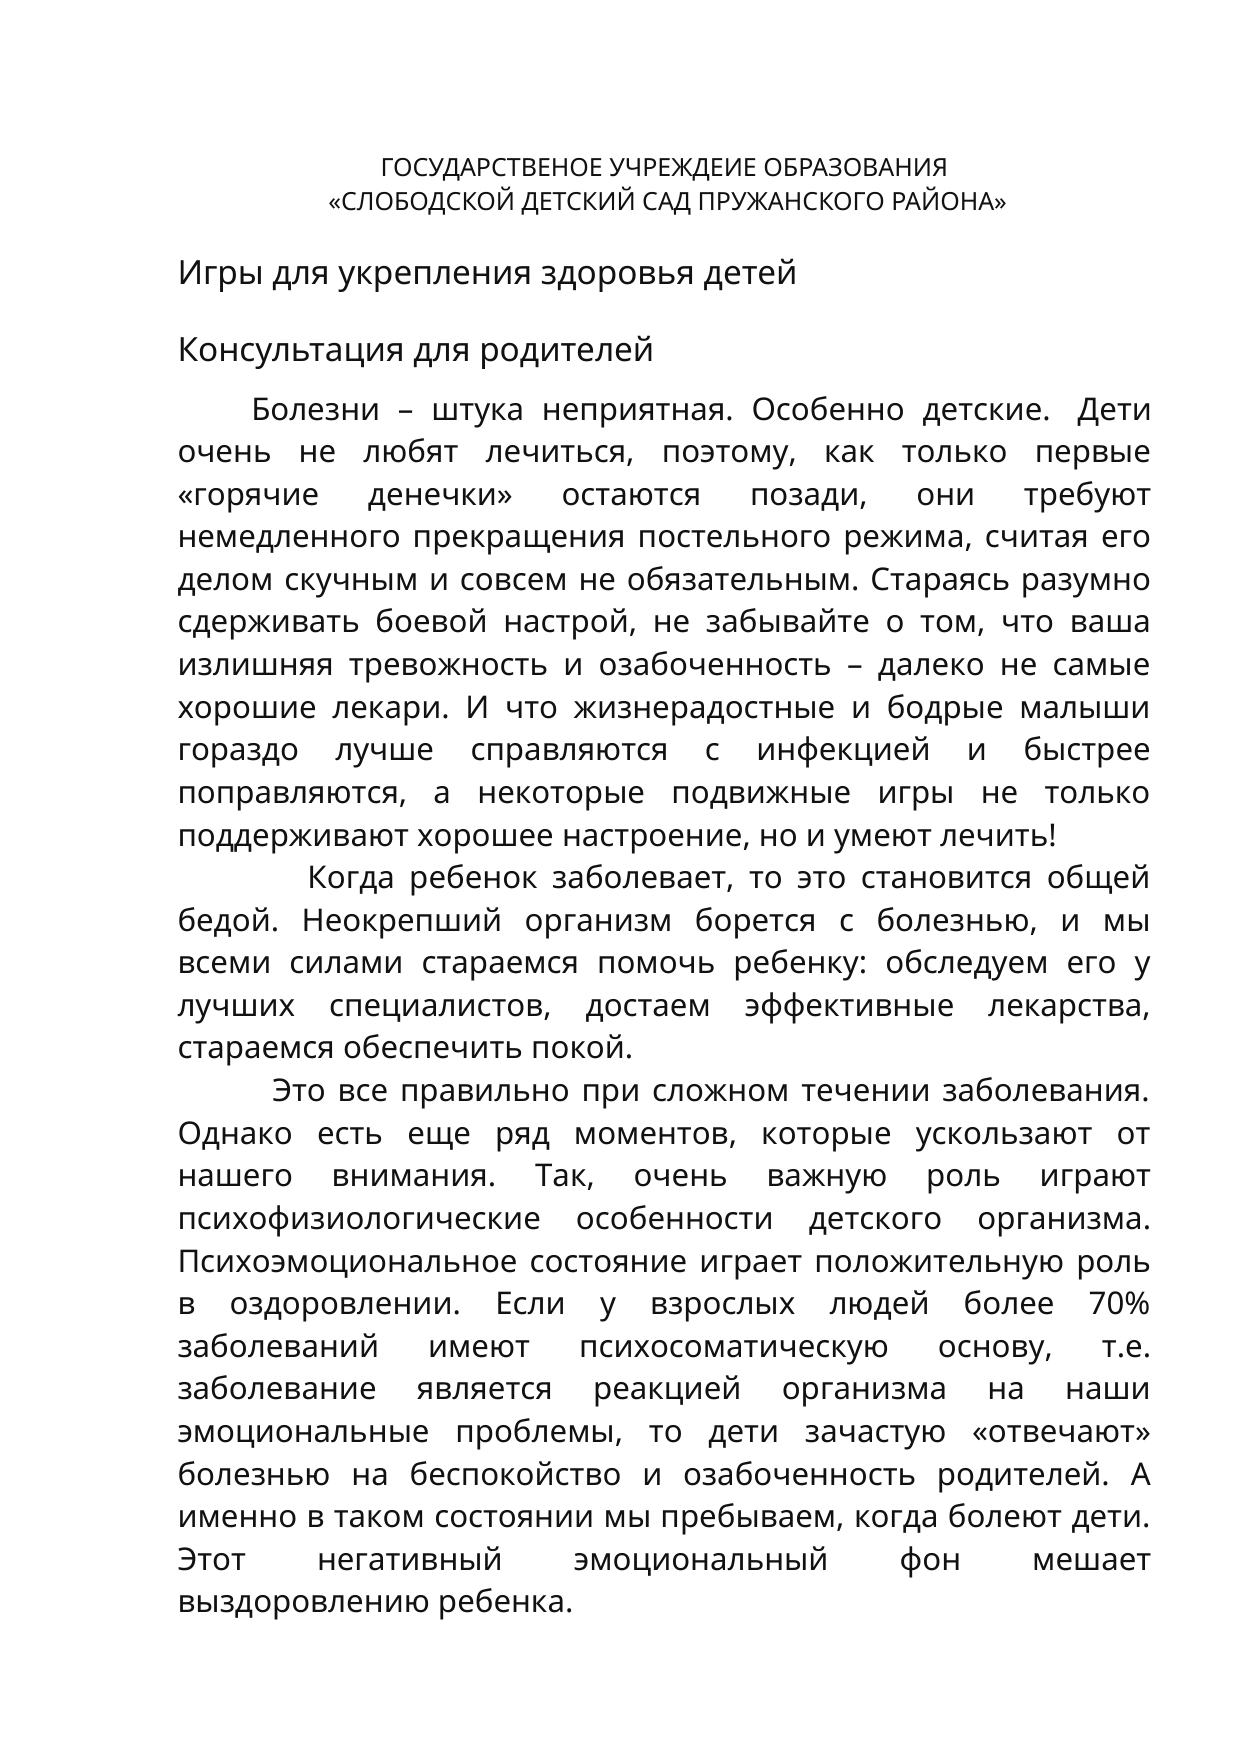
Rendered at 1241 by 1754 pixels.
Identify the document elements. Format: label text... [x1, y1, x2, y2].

text Когда ребенок заболевает, то это становится общей бедой. Неокрепший организм борется с болезнью, и мы всеми силами стараемся помочь ребенку: обследуем его у лучших специалистов, достаем эффективные лекарства, стараемся обеспечить покой. [177, 855, 1152, 1068]
text «СЛОБОДСКОЙ ДЕТСКИЙ САД ПРУЖАНСКОГО РАЙОНА» [177, 183, 1152, 217]
text ГОСУДАРСТВЕНОЕ УЧРЕЖДЕИЕ ОБРАЗОВАНИЯ [177, 149, 1152, 183]
text Консультация для родителей [177, 325, 1152, 371]
text Болезни – штука неприятная. Особенно детские. Дети очень не любят лечиться, поэтому, как только первые «горячие денечки» остаются позади, они требуют немедленного прекращения постельного режима, считая его делом скучным и совсем не обязательным. Стараясь разумно сдерживать боевой настрой, не забывайте о том, что ваша излишняя тревожность и озабоченность – далеко не самые хорошие лекари. И что жизнерадостные и бодрые малыши гораздо лучше справляются с инфекцией и быстрее поправляются, а некоторые подвижные игры не только поддерживают хорошее настроение, но и умеют лечить! [177, 386, 1152, 855]
text Игры для укрепления здоровья детей [177, 249, 1152, 294]
text Это все правильно при сложном течении заболевания. Однако есть еще ряд моментов, которые ускользают от нашего внимания. Так, очень важную роль играют психофизиологические особенности детского организма. Психоэмоциональное состояние играет положительную роль в оздоровлении. Если у взрослых людей более 70% заболеваний имеют психосоматическую основу, т.е. заболевание является реакцией организма на наши эмоциональные проблемы, то дети зачастую «отвечают» болезнью на беспокойство и озабоченность родителей. А именно в таком состоянии мы пребываем, когда болеют дети. Этот негативный эмоциональный фон мешает выздоровлению ребенка. [177, 1068, 1152, 1622]
